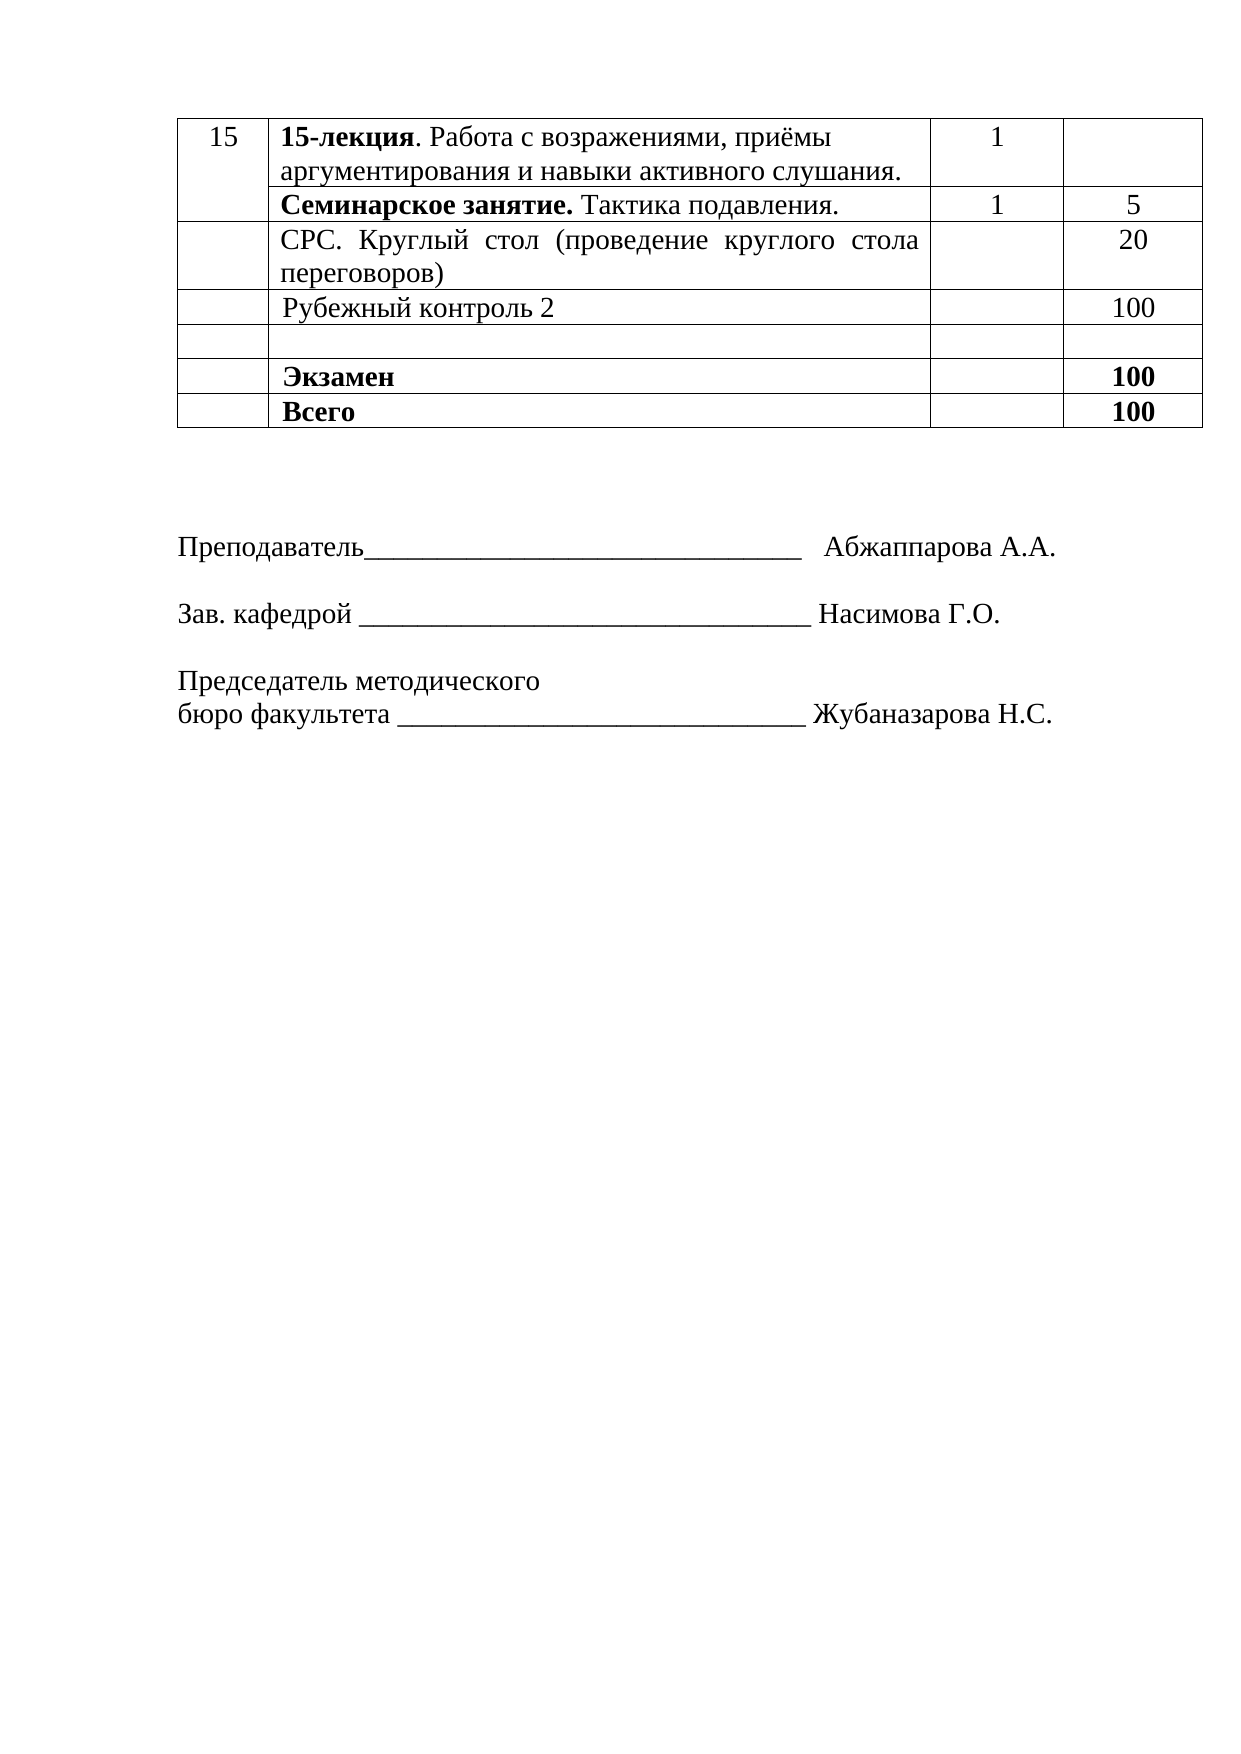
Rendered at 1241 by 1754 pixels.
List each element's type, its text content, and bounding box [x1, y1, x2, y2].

table_cell [931, 394, 1063, 427]
text Председатель методического [177, 663, 1152, 697]
table_cell [178, 359, 268, 393]
table_cell 1 [931, 187, 1063, 221]
table_cell 100 [1064, 359, 1202, 393]
table_cell 1 [931, 119, 1063, 186]
table_cell [931, 290, 1063, 323]
table_cell [931, 222, 1063, 289]
table_cell Всего [269, 394, 930, 427]
text Преподаватель______________________________ Абжаппарова А.А. [177, 529, 1152, 562]
table_cell [931, 325, 1063, 358]
table_cell [178, 325, 268, 358]
table_cell [178, 394, 268, 427]
table_cell СРС. Круглый стол (проведение круглого стола переговоров) [269, 222, 930, 289]
table_cell [269, 325, 930, 358]
table_cell [1064, 325, 1202, 358]
text бюро факультета ____________________________ Жубаназарова Н.С. [177, 697, 1152, 730]
table_cell [1064, 119, 1202, 186]
table_cell 100 [1064, 290, 1202, 323]
table_cell 15-лекция. Работа с возражениями, приёмы аргументирования и навыки активного слушания. [269, 119, 930, 186]
table_cell [931, 359, 1063, 393]
table_cell Рубежный контроль 2 [269, 290, 930, 323]
table_cell 15 [178, 119, 268, 221]
text Зав. кафедрой _______________________________ Насимова Г.О. [177, 596, 1152, 629]
table_cell 5 [1064, 187, 1202, 221]
table_cell [178, 222, 268, 289]
table_cell 100 [1064, 394, 1202, 427]
table_cell [178, 290, 268, 323]
table_cell Экзамен [269, 359, 930, 393]
table_cell 20 [1064, 222, 1202, 289]
table_cell Семинарское занятие. Тактика подавления. [269, 187, 930, 221]
